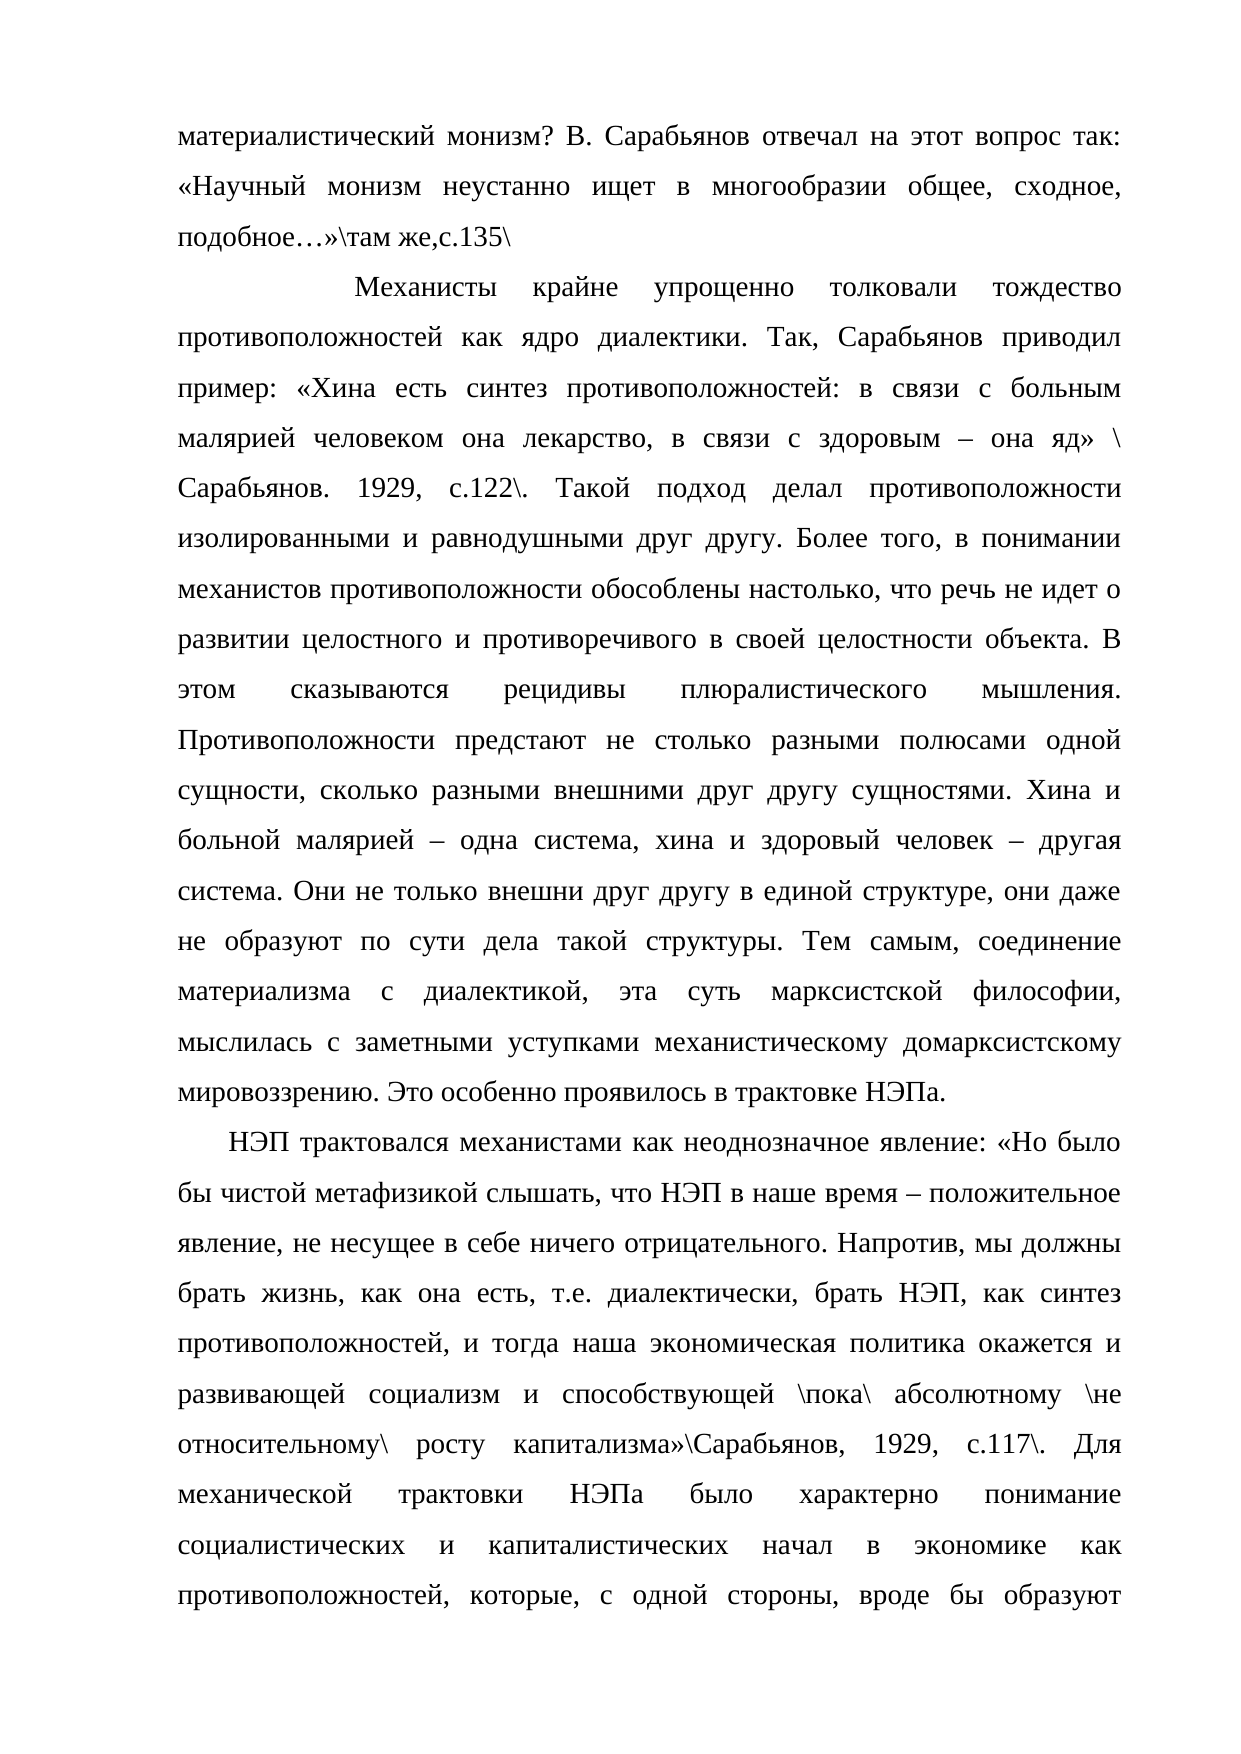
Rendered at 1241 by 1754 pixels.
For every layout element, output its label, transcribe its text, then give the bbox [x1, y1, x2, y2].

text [177, 1124, 1122, 1611]
text Механисты крайне упрощенно толковали тождество противоположностей как ядро диалектики. Так, Сарабьянов приводил пример: «Хина есть синтез противоположностей: в связи с больным малярией человеком она лекарство, в связи с здоровым – она яд» \Сарабьянов. 1929, с.122\. Такой подход делал противоположности изолированными и равнодушными друг другу. Более того, в понимании механистов противоположности обособлены настолько, что речь не идет о развитии целостного и противоречивого в своей целостности объекта. В этом сказываются рецидивы плюралистического мышления. Противоположности предстают не столько разными полюсами одной сущности, сколько разными внешними друг другу сущностями. Хина и больной малярией – одна система, хина и здоровый человек – другая система. Они не только внешни друг другу в единой структуре, они даже не образуют по сути дела такой структуры. Тем самым, соединение материализма с диалектикой, эта суть марксистской философии, мыслилась с заметными уступками механистическому домарксистскому мировоззрению. Это особенно проявилось в трактовке НЭПа. [177, 269, 1122, 1108]
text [177, 118, 1122, 252]
